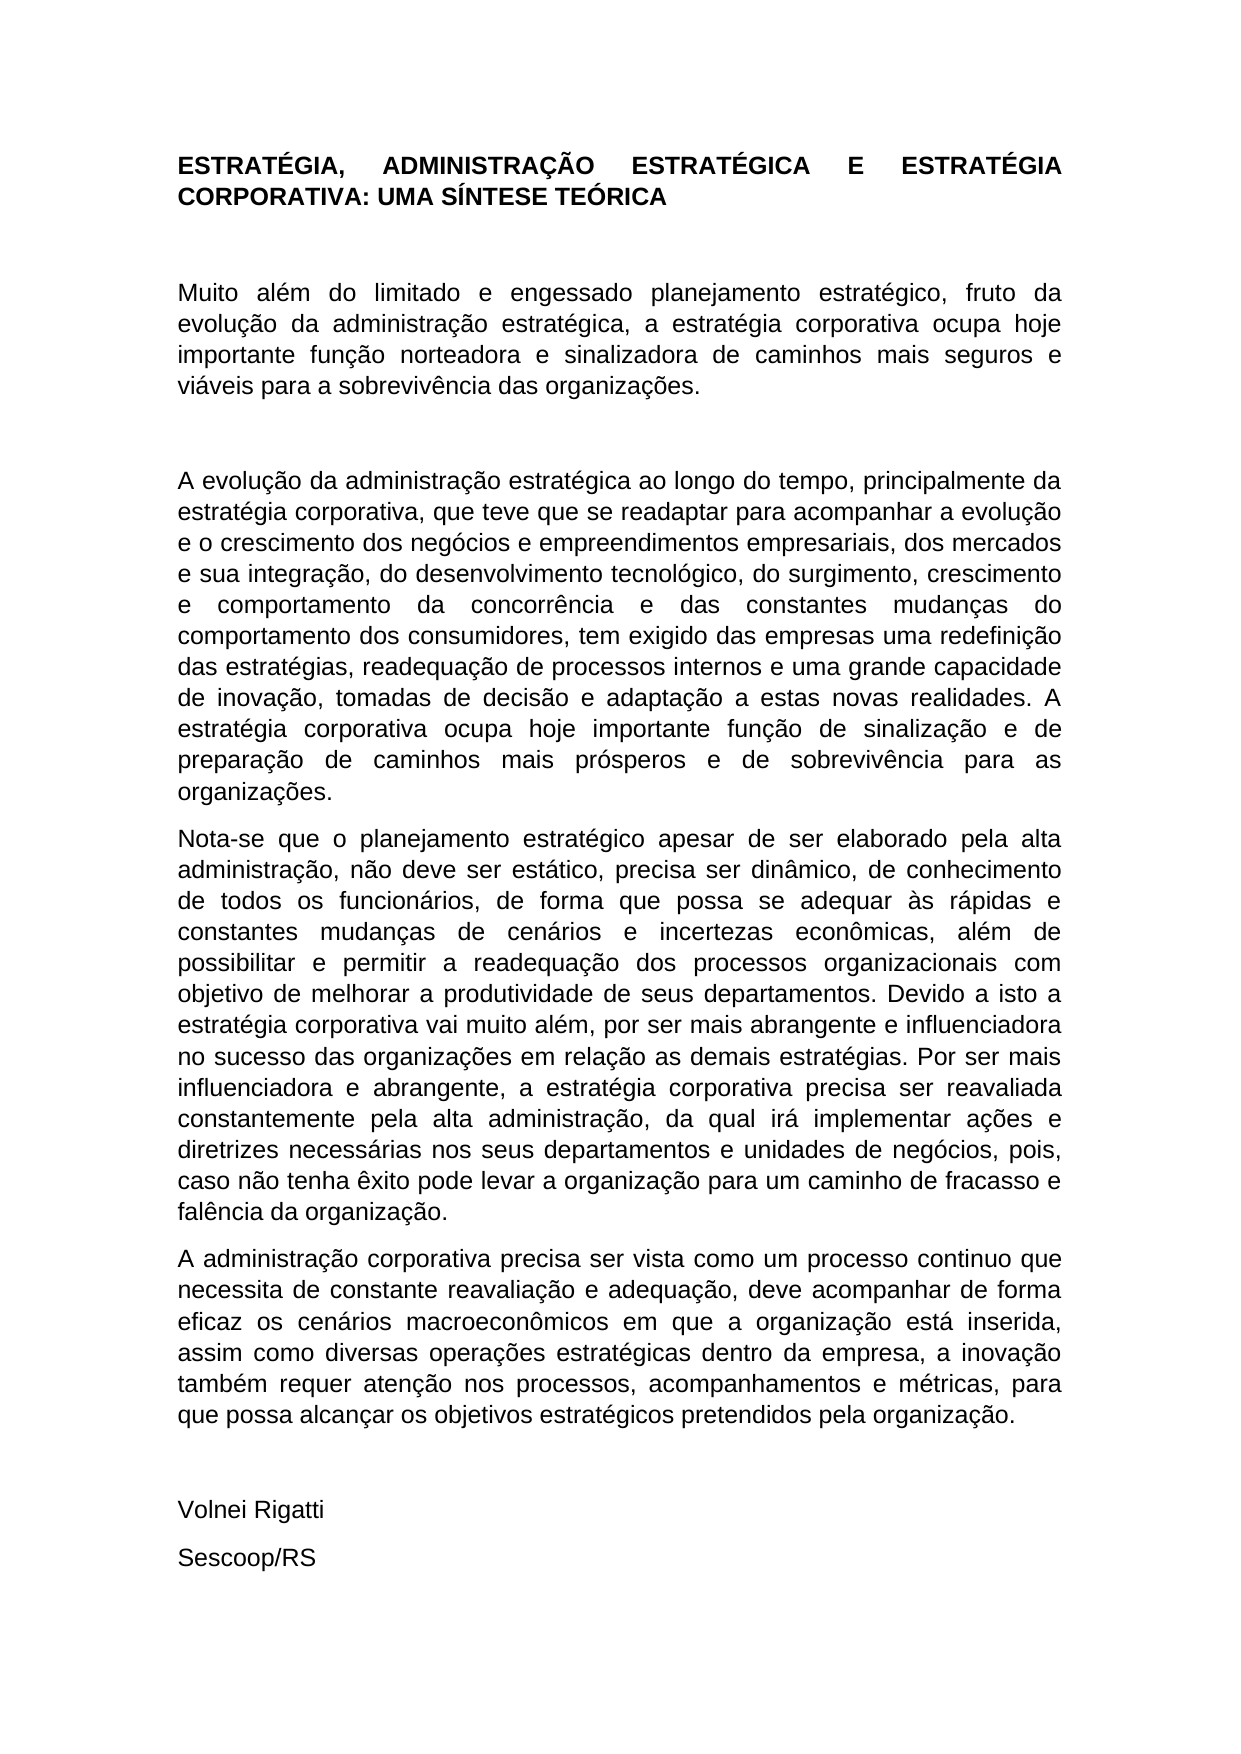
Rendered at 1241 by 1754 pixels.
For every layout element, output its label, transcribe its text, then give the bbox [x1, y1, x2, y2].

text Sescoop/RS [177, 1543, 1063, 1572]
text ESTRATÉGIA, ADMINISTRAÇÃO ESTRATÉGICA E ESTRATÉGIA CORPORATIVA: UMA SÍNTESE TEÓRICA [177, 151, 1063, 211]
text A evolução da administração estratégica ao longo do tempo, principalmente da estratégia corporativa, que teve que se readaptar para acompanhar a evolução e o crescimento dos negócios e empreendimentos empresariais, dos mercados e sua integração, do desenvolvimento tecnológico, do surgimento, crescimento e comportamento da concorrência e das constantes mudanças do comportamento dos consumidores, tem exigido das empresas uma redefinição das estratégias, readequação de processos internos e uma grande capacidade de inovação, tomadas de decisão e adaptação a estas novas realidades. A estratégia corporativa ocupa hoje importante função de sinalização e de preparação de caminhos mais prósperos e de sobrevivência para as organizações. [177, 466, 1063, 805]
text Volnei Rigatti [177, 1495, 1063, 1524]
text Nota-se que o planejamento estratégico apesar de ser elaborado pela alta administração, não deve ser estático, precisa ser dinâmico, de conhecimento de todos os funcionários, de forma que possa se adequar às rápidas e constantes mudanças de cenários e incertezas econômicas, além de possibilitar e permitir a readequação dos processos organizacionais com objetivo de melhorar a produtividade de seus departamentos. Devido a isto a estratégia corporativa vai muito além, por ser mais abrangente e influenciadora no sucesso das organizações em relação as demais estratégias. Por ser mais influenciadora e abrangente, a estratégia corporativa precisa ser reavaliada constantemente pela alta administração, da qual irá implementar ações e diretrizes necessárias nos seus departamentos e unidades de negócios, pois, caso não tenha êxito pode levar a organização para um caminho de fracasso e falência da organização. [177, 824, 1063, 1226]
text Muito além do limitado e engessado planejamento estratégico, fruto da evolução da administração estratégica, a estratégia corporativa ocupa hoje importante função norteadora e sinalizadora de caminhos mais seguros e viáveis para a sobrevivência das organizações. [177, 278, 1063, 399]
text A administração corporativa precisa ser vista como um processo continuo que necessita de constante reavaliação e adequação, deve acompanhar de forma eficaz os cenários macroeconômicos em que a organização está inserida, assim como diversas operações estratégicas dentro da empresa, a inovação também requer atenção nos processos, acompanhamentos e métricas, para que possa alcançar os objetivos estratégicos pretendidos pela organização. [177, 1244, 1063, 1428]
